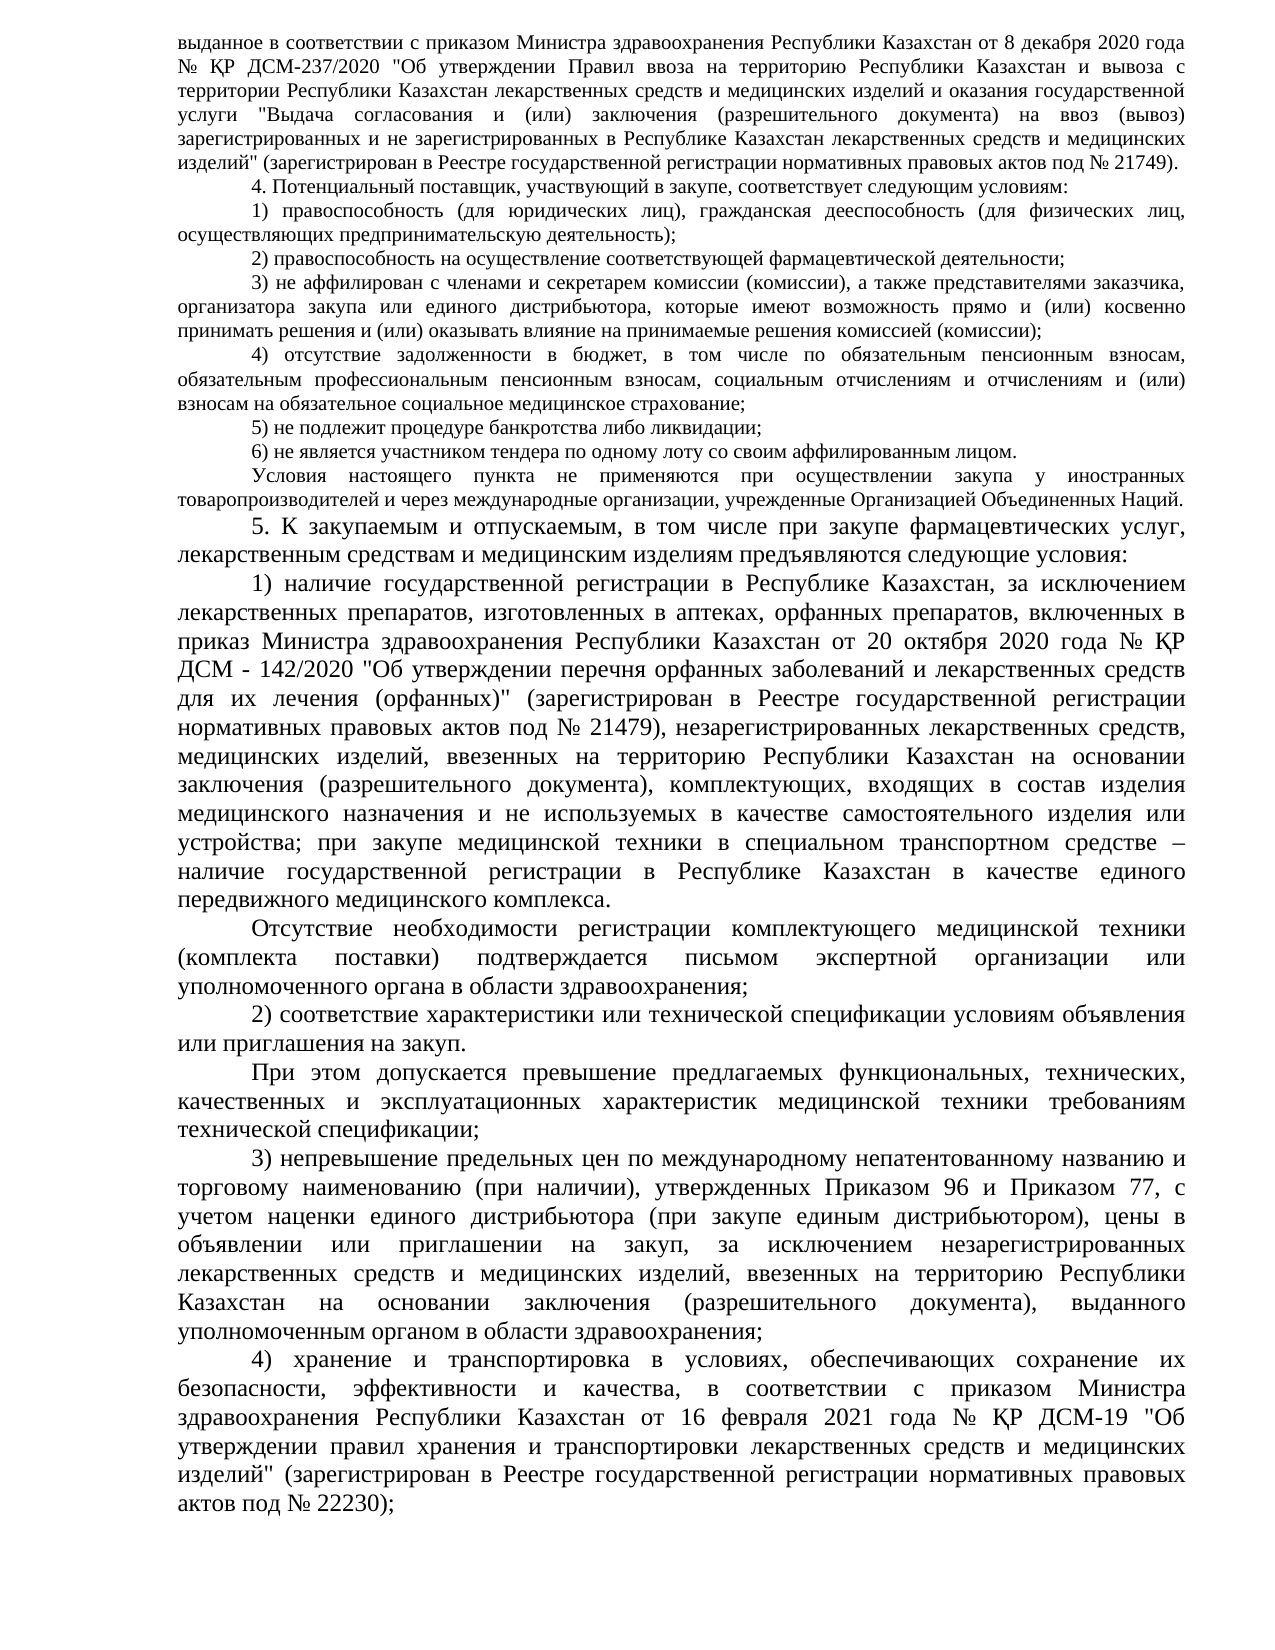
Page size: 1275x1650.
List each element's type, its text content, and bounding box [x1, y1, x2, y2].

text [177, 29, 1186, 174]
text 2) соответствие характеристики или технической спецификации условиям объявления или приглашения на закуп. [177, 999, 1186, 1057]
text 3) непревышение предельных цен по международному непатентованному названию и торговому наименованию (при наличии), утвержденных Приказом 96 и Приказом 77, с учетом наценки единого дистрибьютора (при закупе единым дистрибьютором), цены в объявлении или приглашении на закуп, за исключением незарегистрированных лекарственных средств и медицинских изделий, ввезенных на территорию Республики Казахстан на основании заключения (разрешительного документа), выданного уполномоченным органом в области здравоохранения; [177, 1143, 1186, 1344]
text Отсутствие необходимости регистрации комплектующего медицинской техники (комплекта поставки) подтверждается письмом экспертной организации или уполномоченного органа в области здравоохранения; [177, 913, 1186, 999]
text 4. Потенциальный поставщик, участвующий в закупе, соответствует следующим условиям: [177, 174, 1186, 198]
text 2) правоспособность на осуществление соответствующей фармацевтической деятельности; [177, 246, 1186, 270]
text 4) хранение и транспортировка в условиях, обеспечивающих сохранение их безопасности, эффективности и качества, в соответствии с приказом Министра здравоохранения Республики Казахстан от 16 февраля 2021 года № ҚР ДСМ-19 "Об утверждении правил хранения и транспортировки лекарственных средств и медицинских изделий" (зарегистрирован в Реестре государственной регистрации нормативных правовых актов под № 22230); [177, 1344, 1186, 1517]
text 6) не является участником тендера по одному лоту со своим аффилированным лицом. [177, 439, 1186, 463]
text 1) правоспособность (для юридических лиц), гражданская дееспособность (для физических лиц, осуществляющих предпринимательскую деятельность); [177, 198, 1186, 246]
text При этом допускается превышение предлагаемых функциональных, технических, качественных и эксплуатационных характеристик медицинской техники требованиям технической спецификации; [177, 1057, 1186, 1143]
text 4) отсутствие задолженности в бюджет, в том числе по обязательным пенсионным взносам, обязательным профессиональным пенсионным взносам, социальным отчислениям и отчислениям и (или) взносам на обязательное социальное медицинское страхование; [177, 342, 1186, 414]
text 5. К закупаемым и отпускаемым, в том числе при закупе фармацевтических услуг, лекарственным средствам и медицинским изделиям предъявляются следующие условия: [177, 511, 1186, 568]
text 5) не подлежит процедуре банкротства либо ликвидации; [177, 414, 1186, 439]
text 1) наличие государственной регистрации в Республике Казахстан, за исключением лекарственных препаратов, изготовленных в аптеках, орфанных препаратов, включенных в приказ Министра здравоохранения Республики Казахстан от 20 октября 2020 года № ҚР ДСМ - 142/2020 "Об утверждении перечня орфанных заболеваний и лекарственных средств для их лечения (орфанных)" (зарегистрирован в Реестре государственной регистрации нормативных правовых актов под № 21479), незарегистрированных лекарственных средств, медицинских изделий, ввезенных на территорию Республики Казахстан на основании заключения (разрешительного документа), комплектующих, входящих в состав изделия медицинского назначения и не используемых в качестве самостоятельного изделия или устройства; при закупе медицинской техники в специальном транспортном средстве – наличие государственной регистрации в Республике Казахстан в качестве единого передвижного медицинского комплекса. [177, 568, 1186, 913]
text Условия настоящего пункта не применяются при осуществлении закупа у иностранных товаропроизводителей и через международные организации, учрежденные Организацией Объединенных Наций. [177, 463, 1186, 511]
text 3) не аффилирован с членами и секретарем комиссии (комиссии), а также представителями заказчика, организатора закупа или единого дистрибьютора, которые имеют возможность прямо и (или) косвенно принимать решения и (или) оказывать влияние на принимаемые решения комиссией (комиссии); [177, 270, 1186, 342]
